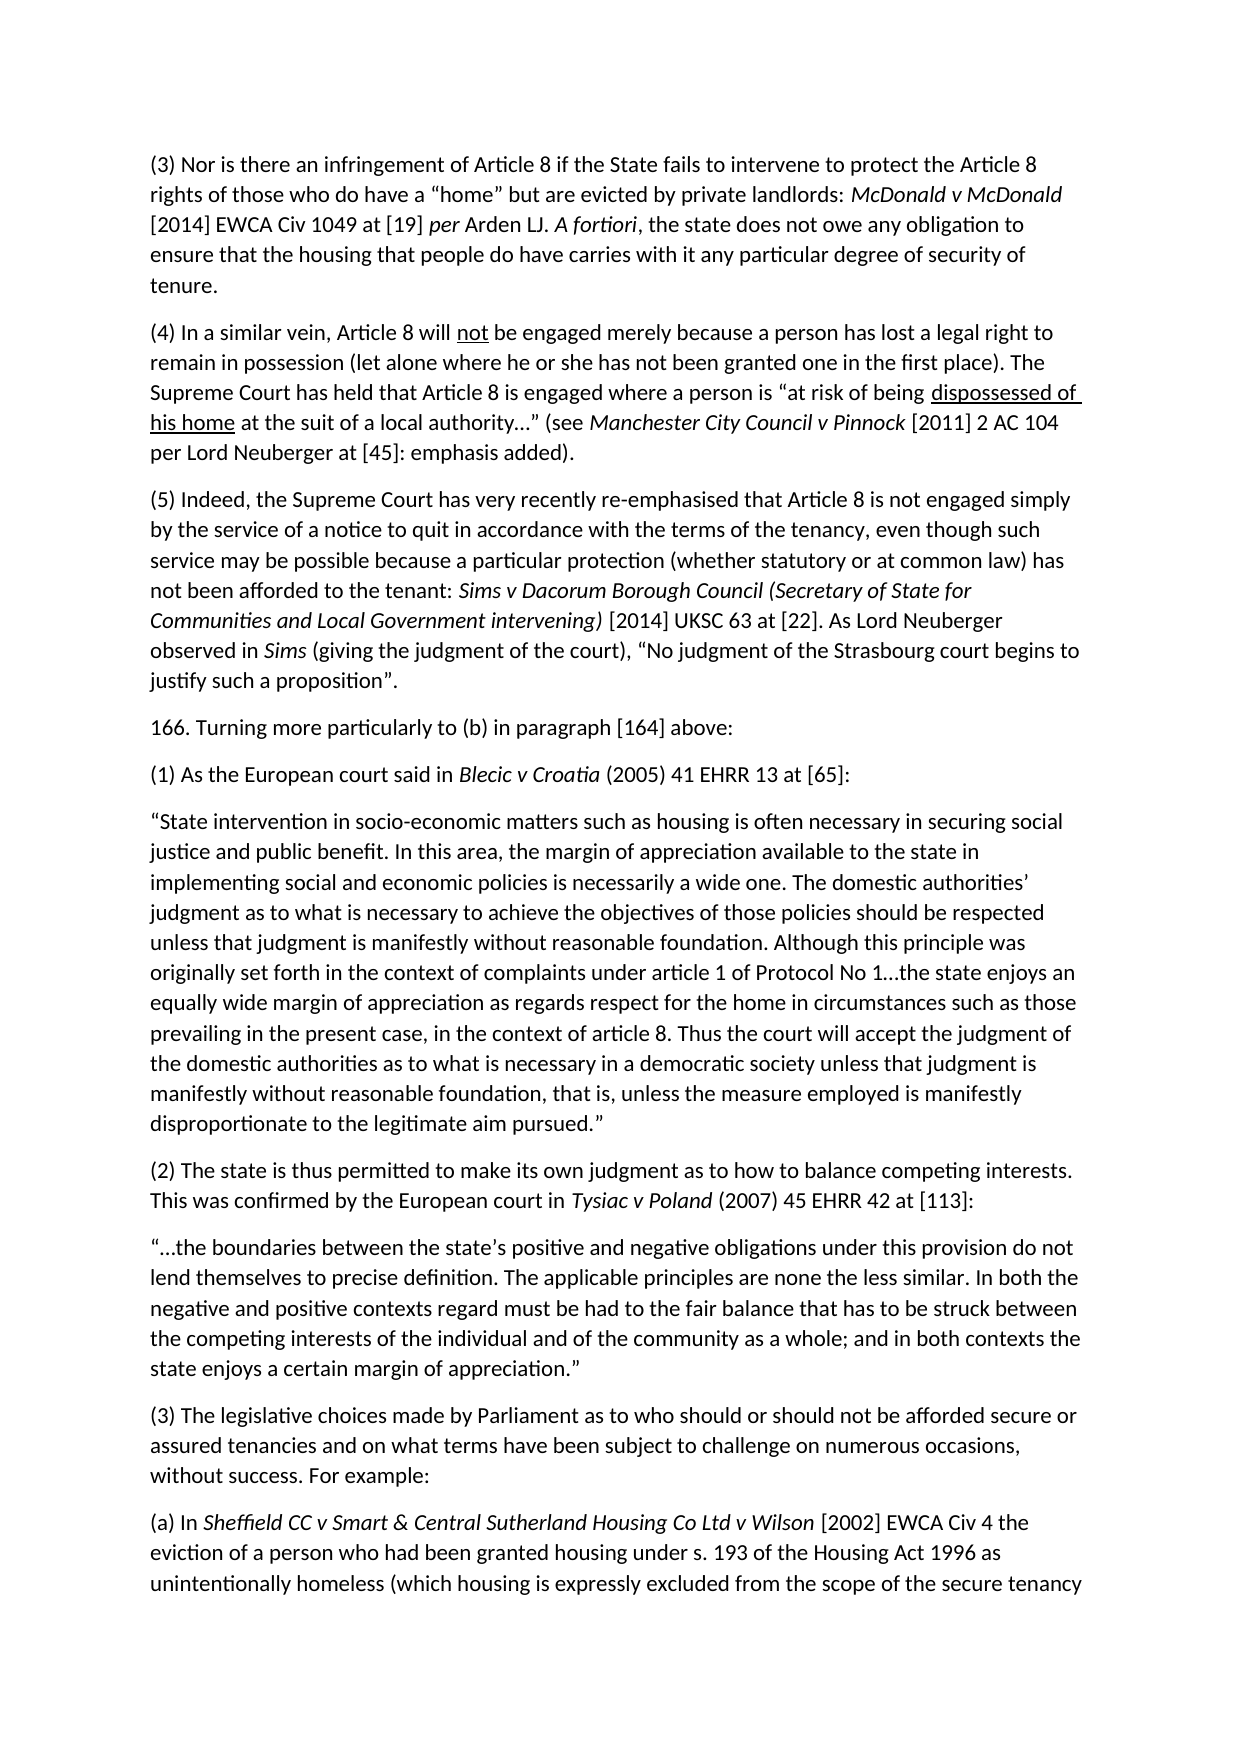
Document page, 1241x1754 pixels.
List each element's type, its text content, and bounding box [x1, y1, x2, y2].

text “…the boundaries between the state’s positive and negative obligations under this provision do not lend themselves to precise definition. The applicable principles are none the less similar. In both the negative and positive contexts regard must be had to the fair balance that has to be struck between the competing interests of the individual and of the community as a whole; and in both contexts the state enjoys a certain margin of appreciation.” [150, 1233, 1090, 1382]
text (4) In a similar vein, Article 8 will not be engaged merely because a person has lost a legal right to remain in possession (let alone where he or she has not been granted one in the first place). The Supreme Court has held that Article 8 is engaged where a person is “at risk of being dispossessed of his home at the suit of a local authority…” (see Manchester City Council v Pinnock [2011] 2 AC 104 per Lord Neuberger at [45]: emphasis added). [150, 318, 1090, 467]
text (5) Indeed, the Supreme Court has very recently re-emphasised that Article 8 is not engaged simply by the service of a notice to quit in accordance with the terms of the tenancy, even though such service may be possible because a particular protection (whether statutory or at common law) has not been afforded to the tenant: Sims v Dacorum Borough Council (Secretary of State for Communities and Local Government intervening) [2014] UKSC 63 at [22]. As Lord Neuberger observed in Sims (giving the judgment of the court), “No judgment of the Strasbourg court begins to justify such a proposition”. [150, 485, 1090, 695]
text (2) The state is thus permitted to make its own judgment as to how to balance competing interests. This was confirmed by the European court in Tysiac v Poland (2007) 45 EHRR 42 at [113]: [150, 1156, 1090, 1214]
text 166. Turning more particularly to (b) in paragraph [164] above: [150, 713, 1090, 742]
text (1) As the European court said in Blecic v Croatia (2005) 41 EHRR 13 at [65]: [150, 760, 1090, 788]
text (3) The legislative choices made by Parliament as to who should or should not be afforded secure or assured tenancies and on what terms have been subject to challenge on numerous occasions, without success. For example: [150, 1401, 1090, 1489]
text (3) Nor is there an infringement of Article 8 if the State fails to intervene to protect the Article 8 rights of those who do have a “home” but are evicted by private landlords: McDonald v McDonald [2014] EWCA Civ 1049 at [19] per Arden LJ. A fortiori, the state does not owe any obligation to ensure that the housing that people do have carries with it any particular degree of security of tenure. [150, 150, 1090, 299]
text “State intervention in socio-economic matters such as housing is often necessary in securing social justice and public benefit. In this area, the margin of appreciation available to the state in implementing social and economic policies is necessarily a wide one. The domestic authorities’ judgment as to what is necessary to achieve the objectives of those policies should be respected unless that judgment is manifestly without reasonable foundation. Although this principle was originally set forth in the context of complaints under article 1 of Protocol No 1…the state enjoys an equally wide margin of appreciation as regards respect for the home in circumstances such as those prevailing in the present case, in the context of article 8. Thus the court will accept the judgment of the domestic authorities as to what is necessary in a democratic society unless that judgment is manifestly without reasonable foundation, that is, unless the measure employed is manifestly disproportionate to the legitimate aim pursued.” [150, 807, 1090, 1137]
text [150, 1508, 1090, 1597]
